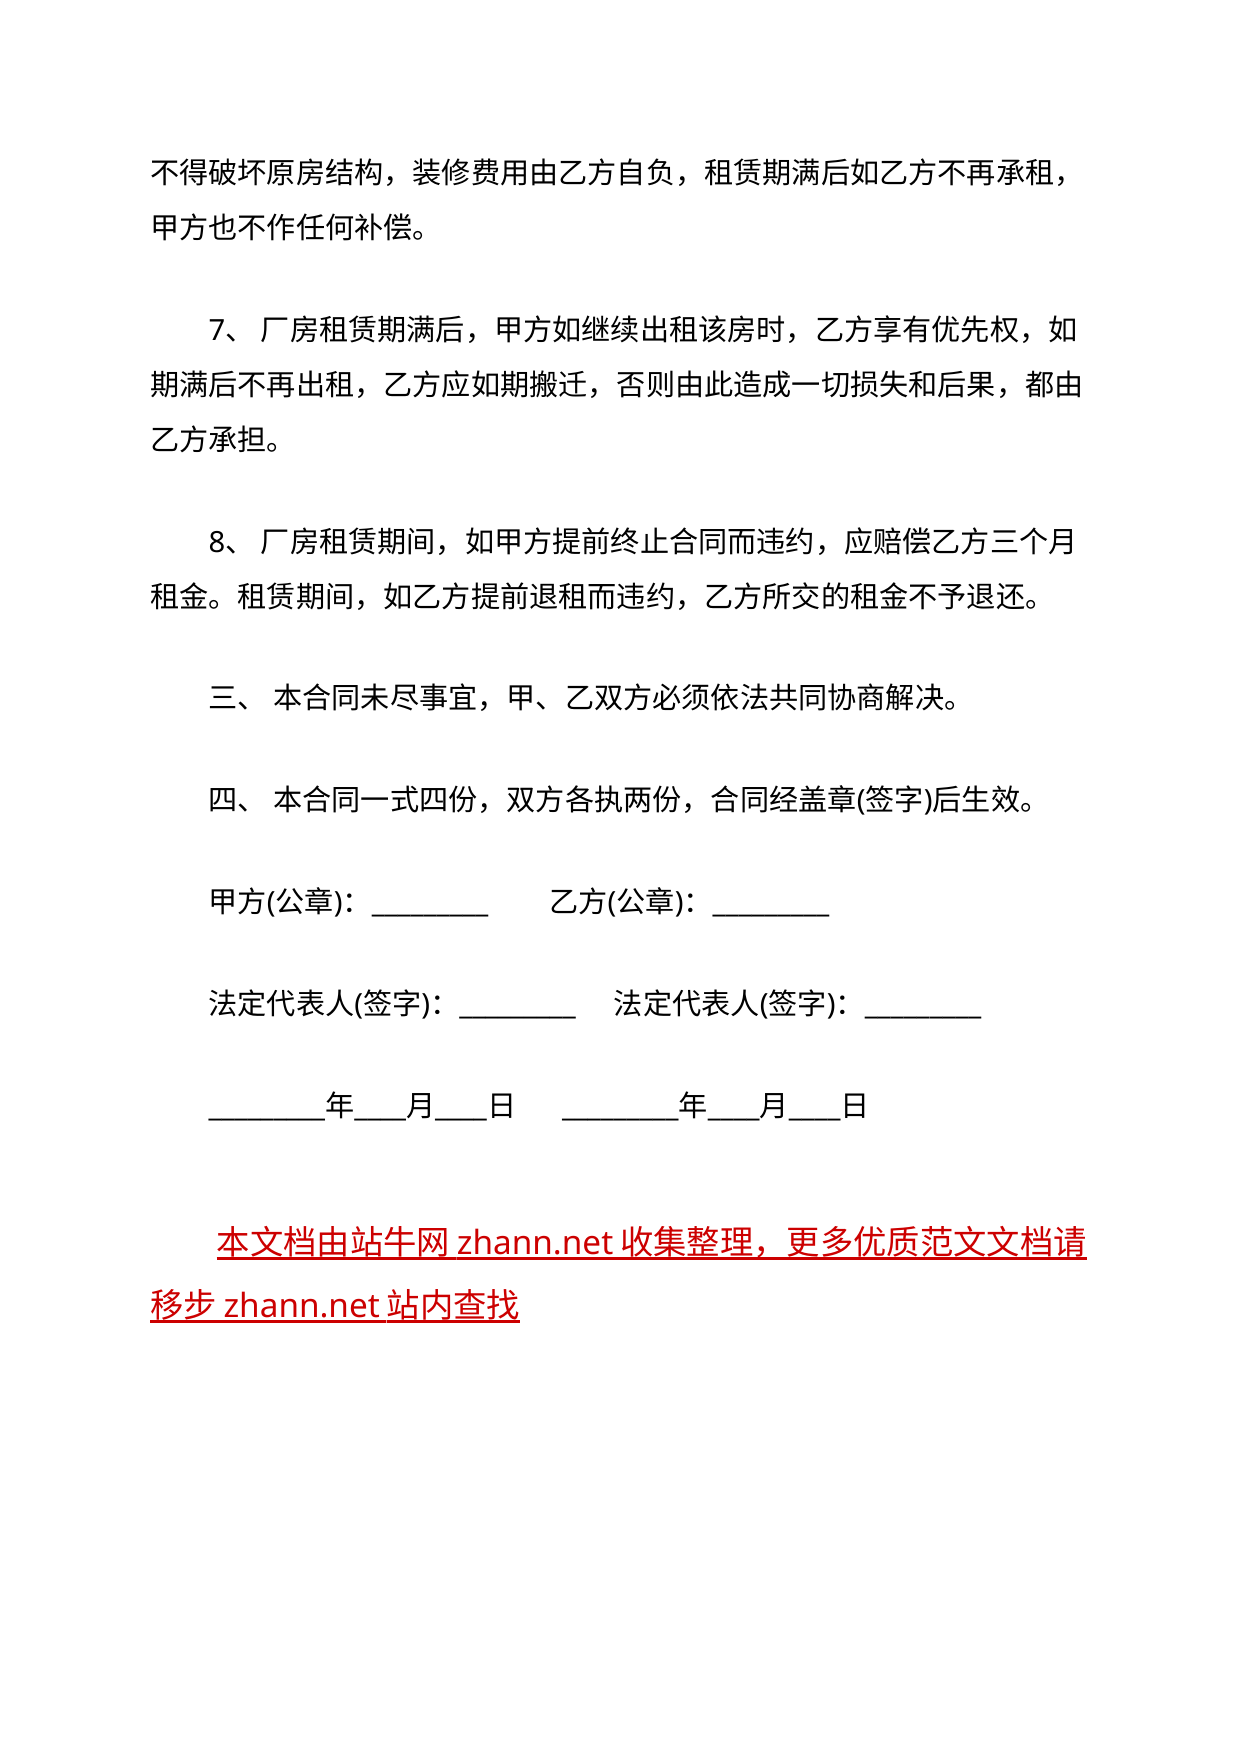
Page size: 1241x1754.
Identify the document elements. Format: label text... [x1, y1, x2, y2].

text 7、 厂房租赁期满后，甲方如继续出租该房时，乙方享有优先权，如期满后不再出租，乙方应如期搬迁，否则由此造成一切损失和后果，都由乙方承担。 [150, 307, 1090, 459]
text _________年____月____日 _________年____月____日 [150, 1083, 1090, 1125]
text 甲方(公章)：_________ 乙方(公章)：_________ [150, 879, 1090, 921]
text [150, 150, 1090, 247]
text 本文档由站牛网zhann.net收集整理，更多优质范文文档请移步zhann.net站内查找 [150, 1216, 1090, 1327]
text 四、 本合同一式四份，双方各执两份，合同经盖章(签字)后生效。 [150, 777, 1090, 819]
text 法定代表人(签字)：_________ 法定代表人(签字)：_________ [150, 981, 1090, 1023]
text 三、 本合同未尽事宜，甲、乙双方必须依法共同协商解决。 [150, 675, 1090, 717]
text 8、 厂房租赁期间，如甲方提前终止合同而违约，应赔偿乙方三个月租金。租赁期间，如乙方提前退租而违约，乙方所交的租金不予退还。 [150, 518, 1090, 616]
